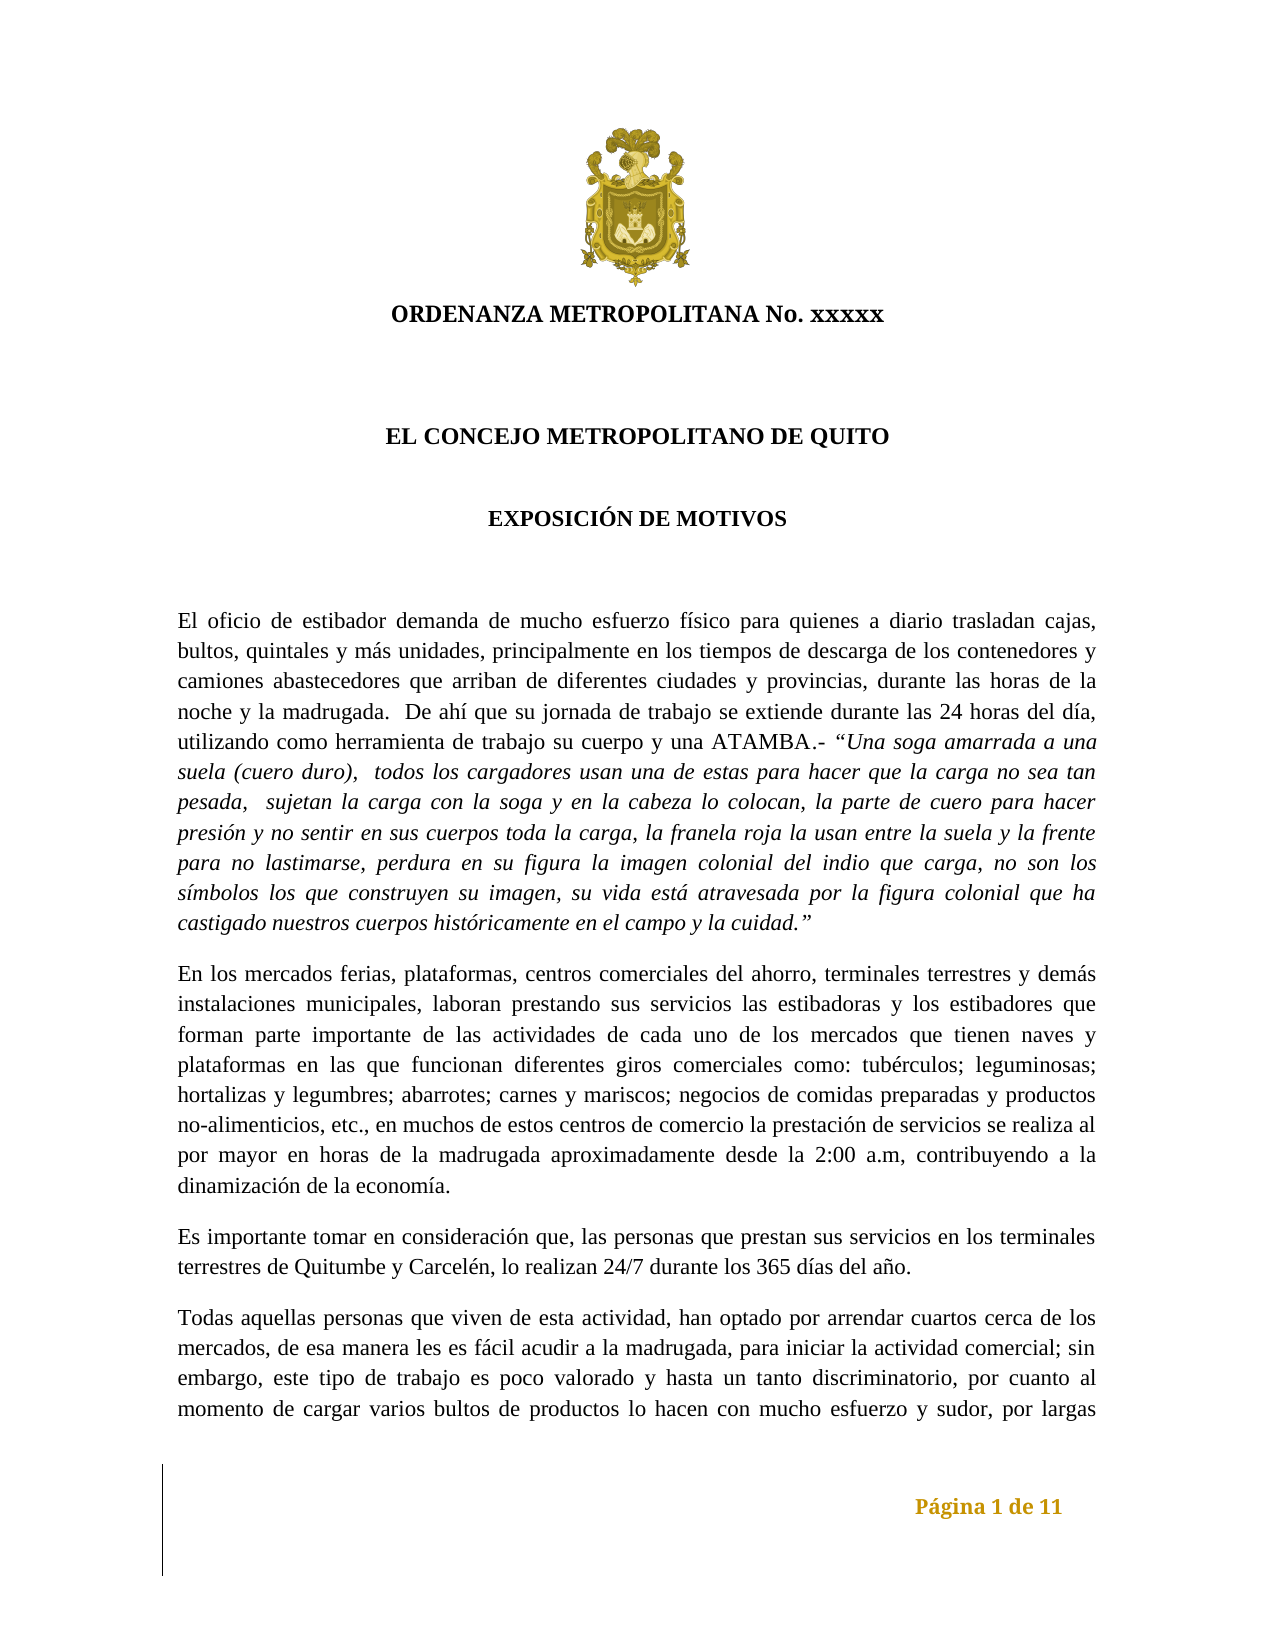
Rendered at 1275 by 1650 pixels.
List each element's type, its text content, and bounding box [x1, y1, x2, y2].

text EXPOSICIÓN DE MOTIVOS [177, 505, 1098, 531]
picture [579, 126, 690, 289]
text En los mercados ferias, plataformas, centros comerciales del ahorro, terminales terrestres y demás instalaciones municipales, laboran prestando sus servicios las estibadoras y los estibadores que forman parte importante de las actividades de cada uno de los mercados que tienen naves y plataformas en las que funcionan diferentes giros comerciales como: tubérculos; leguminosas; hortalizas y legumbres; abarrotes; carnes y mariscos; negocios de comidas preparadas y productos no-alimenticios, etc., en muchos de estos centros de comercio la prestación de servicios se realiza al por mayor en horas de la madrugada aproximadamente desde la 2:00 a.m, contribuyendo a la dinamización de la economía. [177, 960, 1098, 1198]
text EL CONCEJO METROPOLITANO DE QUITO [177, 422, 1098, 450]
text El oficio de estibador demanda de mucho esfuerzo físico para quienes a diario trasladan cajas, bultos, quintales y más unidades, principalmente en los tiempos de descarga de los contenedores y camiones abastecedores que arriban de diferentes ciudades y provincias, durante las horas de la noche y la madrugada. De ahí que su jornada de trabajo se extiende durante las 24 horas del día, utilizando como herramienta de trabajo su cuerpo y una ATAMBA.- “Una soga amarrada a una suela (cuero duro), todos los cargadores usan una de estas para hacer que la carga no sea tan pesada, sujetan la carga con la soga y en la cabeza lo colocan, la parte de cuero para hacer presión y no sentir en sus cuerpos toda la carga, la franela roja la usan entre la suela y la frente para no lastimarse, perdura en su figura la imagen colonial del indio que carga, no son los símbolos los que construyen su imagen, su vida está atravesada por la figura colonial que ha castigado nuestros cuerpos históricamente en el campo y la cuidad.” [177, 607, 1098, 936]
text Es importante tomar en consideración que, las personas que prestan sus servicios en los terminales terrestres de Quitumbe y Carcelén, lo realizan 24/7 durante los 365 días del año. [177, 1223, 1098, 1279]
